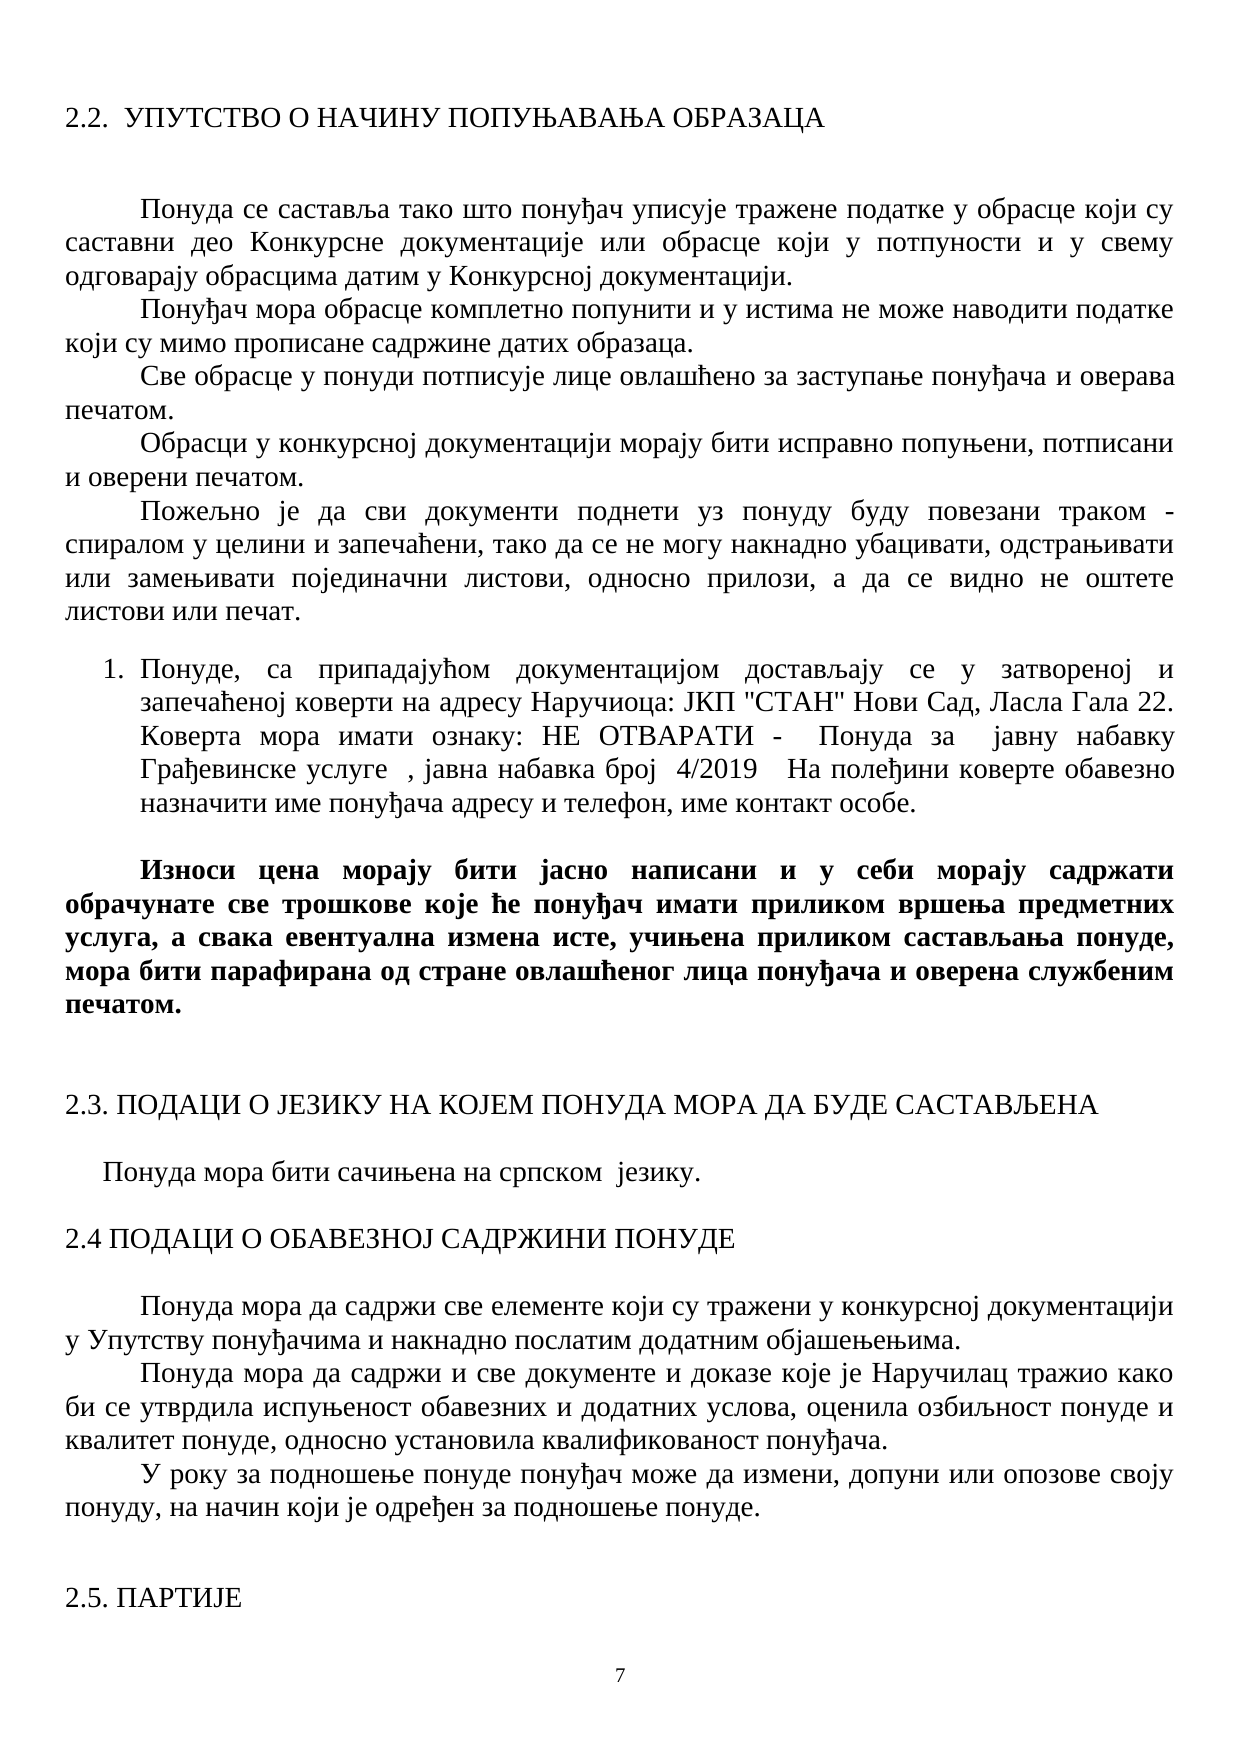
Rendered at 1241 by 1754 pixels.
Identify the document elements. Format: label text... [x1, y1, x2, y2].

text Понуда мора да садржи и све документе и доказе које је Наручилац тражио како би се утврдила испуњеност обавезних и додатних услова, оценила озбиљност понуде и квалитет понуде, односно установила квалификованост понуђача. [65, 1355, 1175, 1456]
text Понуда мора бити сачињена на српском језику. [102, 1154, 1175, 1188]
text 2.3. ПОДАЦИ О ЈЕЗИКУ НА КОЈЕМ ПОНУДА МОРА ДА БУДЕ САСТАВЉЕНА [65, 1087, 1175, 1121]
text Понуђач мора обрасце комплетно попунити и у истима не може наводити податке који су мимо прописане садржине датих образаца. [65, 291, 1175, 358]
text Обрасци у конкурсној документацији морају бити исправно попуњени, потписани и оверени печатом. [65, 426, 1175, 493]
text Понуда се саставља тако што понуђач уписује тражене податке у обрасце који су саставни део Конкурсне документације или обрасце који у потпуности и у свему одговарају обрасцима датим у Конкурсној документацији. [65, 191, 1175, 291]
text Све обрасце у понуди потписује лице овлашћено за заступање понуђача и оверава печатом. [65, 358, 1175, 426]
text Пожељно је да сви документи поднети уз понуду буду повезани траком - спиралом у целини и запечаћени, тако да се не могу накнадно убацивати, одстрањивати или замењивати појединачни листови, односно прилози, а да се видно не оштете листови или печат. [65, 493, 1175, 627]
text 2.2. УПУТСТВО О НАЧИНУ ПОПУЊАВАЊА ОБРАЗАЦА [65, 100, 1175, 133]
list Понуде, са припадајућом документацијом достављају се у затвореној и запечаћеној коверти на адресу Наручиоца: ЈКП ''СТАН'' Нови Сад, Ласла Гала 22. Коверта мора имати ознаку: НЕ ОТВАРАТИ - Понуда за јавну набавку Грађевинске услуге , јавнa набавкa број 4/2019 На полеђини коверте обавезно назначити име понуђача адресу и телефон, име контакт особе. [102, 651, 1175, 819]
text У року за подношење понуде понуђач може да измени, допуни или опозове своју понуду, на начин који је одређен за подношење понуде. [65, 1456, 1175, 1523]
text 2.4 ПОДАЦИ О ОБАВЕЗНОЈ САДРЖИНИ ПОНУДЕ [65, 1221, 1175, 1255]
text Понуда мора да садржи све елементе који су тражени у конкурсној документацији у Упутству понуђачима и накнадно послатим додатним објашењењима. [65, 1288, 1175, 1355]
text Износи цена морају бити јасно написани и у себи морају садржати обрачунате све трошкове које ће понуђач имати приликом вршења предметних услуга, а свака евентуална измена исте, учињена приликом састављања понуде, мора бити парафирана од стране овлашћеног лица понуђача и оверена службеним печатом. [65, 852, 1175, 1020]
text 2.5. ПАРТИЈЕ [65, 1581, 1175, 1614]
